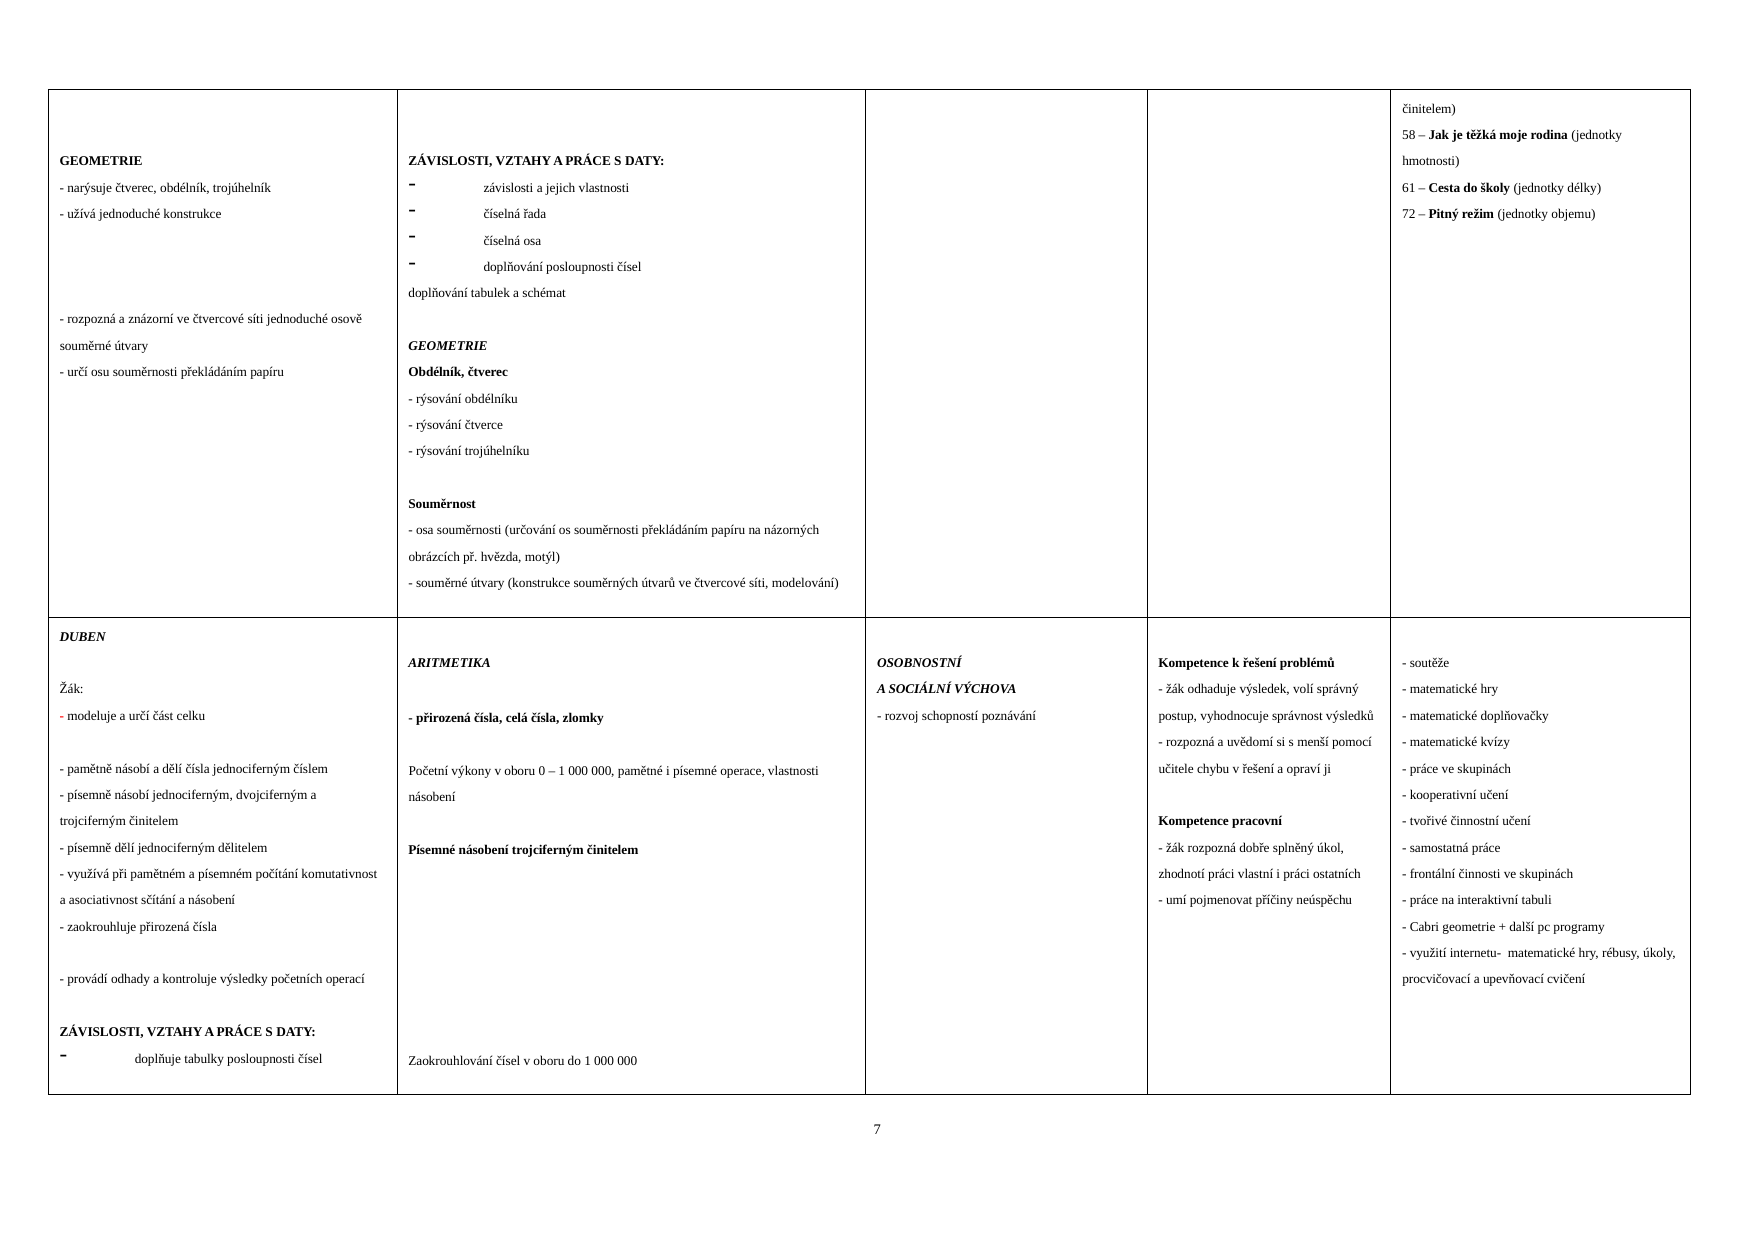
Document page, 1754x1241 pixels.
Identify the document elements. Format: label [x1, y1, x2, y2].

table_cell [1391, 618, 1690, 1094]
table_cell [1148, 618, 1390, 1094]
table_cell [1148, 90, 1390, 617]
table_cell [398, 618, 865, 1094]
table_cell [866, 618, 1147, 1094]
table_cell [49, 618, 397, 1094]
table_cell [1391, 90, 1690, 617]
table_cell [49, 90, 397, 617]
table_cell [866, 90, 1147, 617]
table_cell [398, 90, 865, 617]
